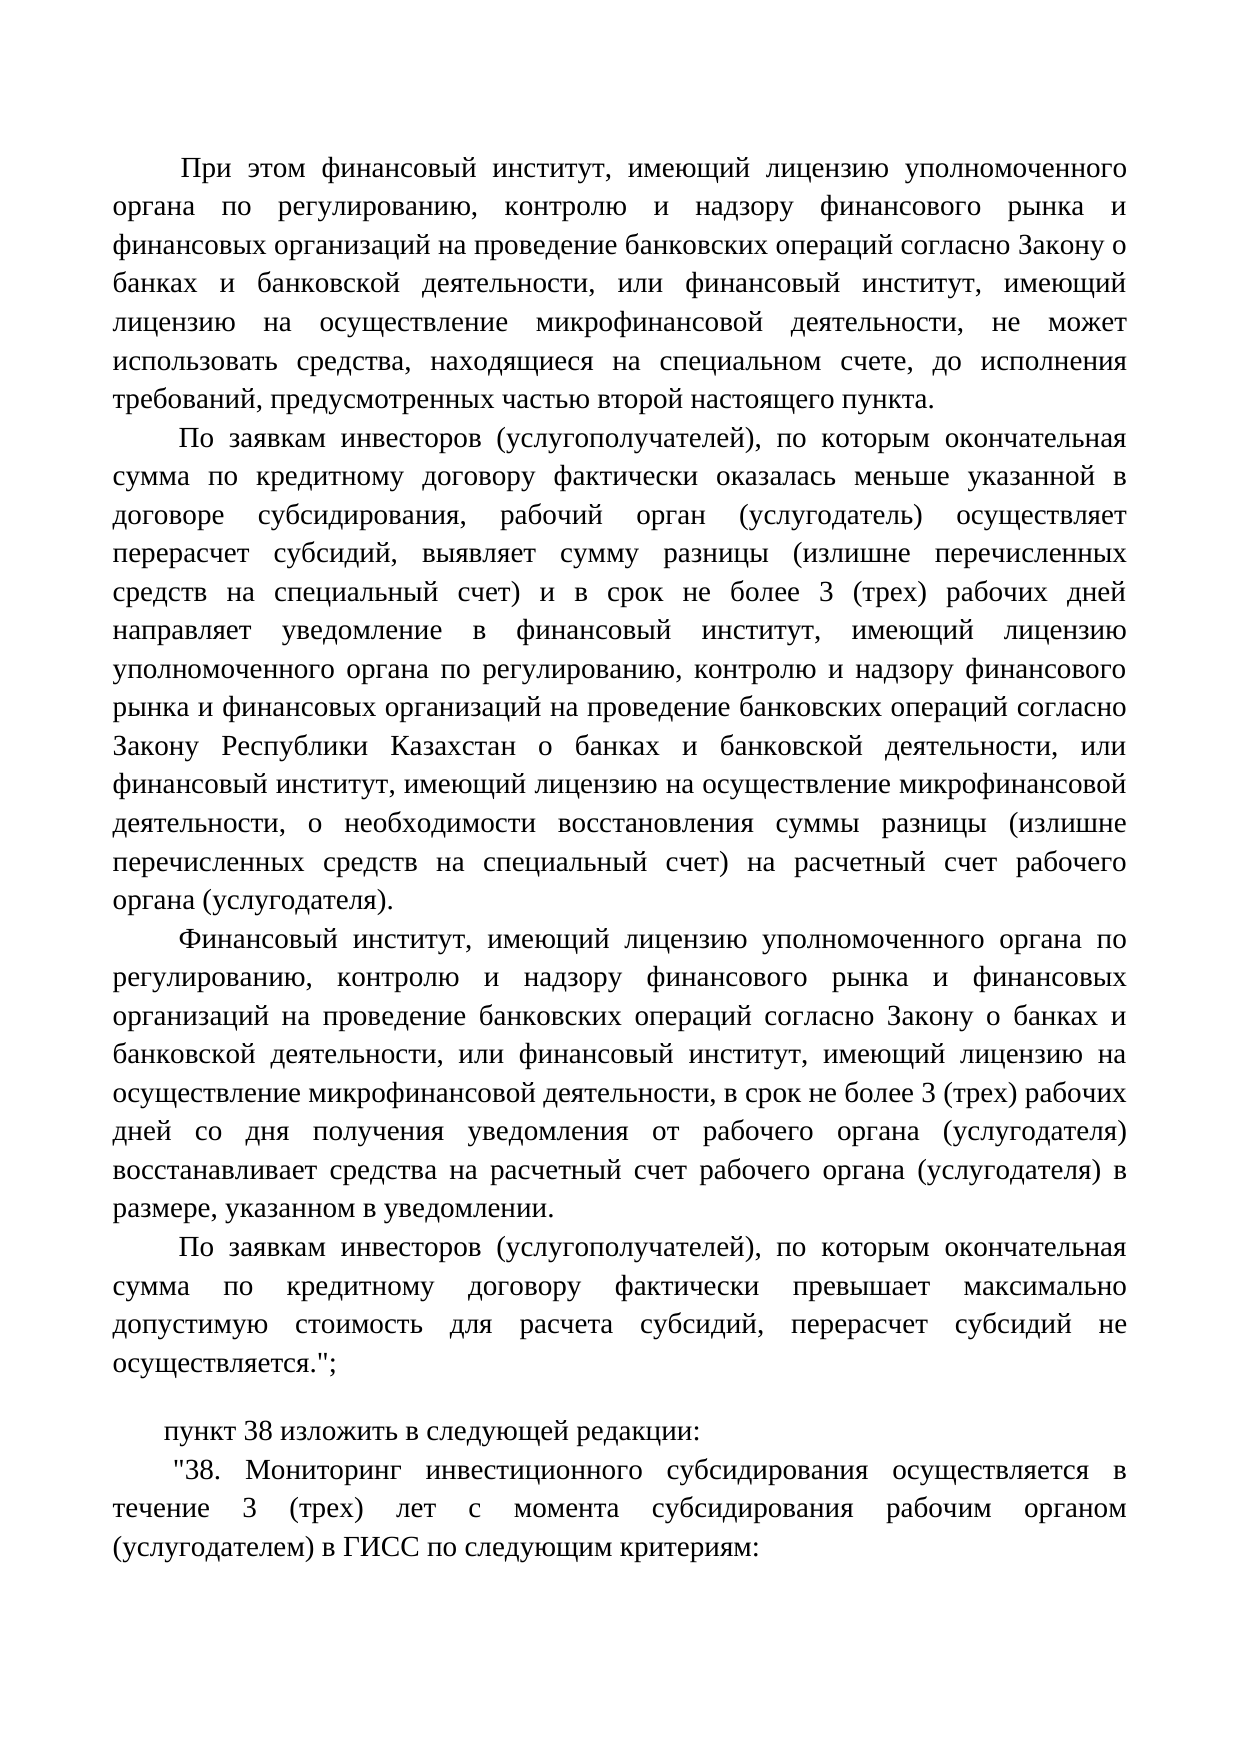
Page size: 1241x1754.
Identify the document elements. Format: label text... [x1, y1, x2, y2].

text пункт 38 изложить в следующей редакции: [112, 1413, 1128, 1447]
text По заявкам инвесторов (услугополучателей), по которым окончательная сумма по кредитному договору фактически оказалась меньше указанной в договоре субсидирования, рабочий орган (услугодатель) осуществляет перерасчет субсидий, выявляет сумму разницы (излишне перечисленных средств на специальный счет) и в срок не более 3 (трех) рабочих дней направляет уведомление в финансовый институт, имеющий лицензию уполномоченного органа по регулированию, контролю и надзору финансового рынка и финансовых организаций на проведение банковских операций согласно Закону Республики Казахстан о банках и банковской деятельности, или финансовый институт, имеющий лицензию на осуществление микрофинансовой деятельности, о необходимости восстановления суммы разницы (излишне перечисленных средств на специальный счет) на расчетный счет рабочего органа (услугодателя). [112, 420, 1128, 916]
text "38. Мониторинг инвестиционного субсидирования осуществляется в течение 3 (трех) лет с момента субсидирования рабочим органом (услугодателем) в ГИСС по следующим критериям: [112, 1452, 1128, 1563]
text По заявкам инвесторов (услугополучателей), по которым окончательная сумма по кредитному договору фактически превышает максимально допустимую стоимость для расчета субсидий, перерасчет субсидий не осуществляется."; [112, 1229, 1128, 1378]
text При этом финансовый институт, имеющий лицензию уполномоченного органа по регулированию, контролю и надзору финансового рынка и финансовых организаций на проведение банковских операций согласно Закону о банках и банковской деятельности, или финансовый институт, имеющий лицензию на осуществление микрофинансовой деятельности, не может использовать средства, находящиеся на специальном счете, до исполнения требований, предусмотренных частью второй настоящего пункта. [112, 150, 1128, 415]
text Финансовый институт, имеющий лицензию уполномоченного органа по регулированию, контролю и надзору финансового рынка и финансовых организаций на проведение банковских операций согласно Закону о банках и банковской деятельности, или финансовый институт, имеющий лицензию на осуществление микрофинансовой деятельности, в срок не более 3 (трех) рабочих дней со дня получения уведомления от рабочего органа (услугодателя) восстанавливает средства на расчетный счет рабочего органа (услугодателя) в размере, указанном в уведомлении. [112, 921, 1128, 1224]
